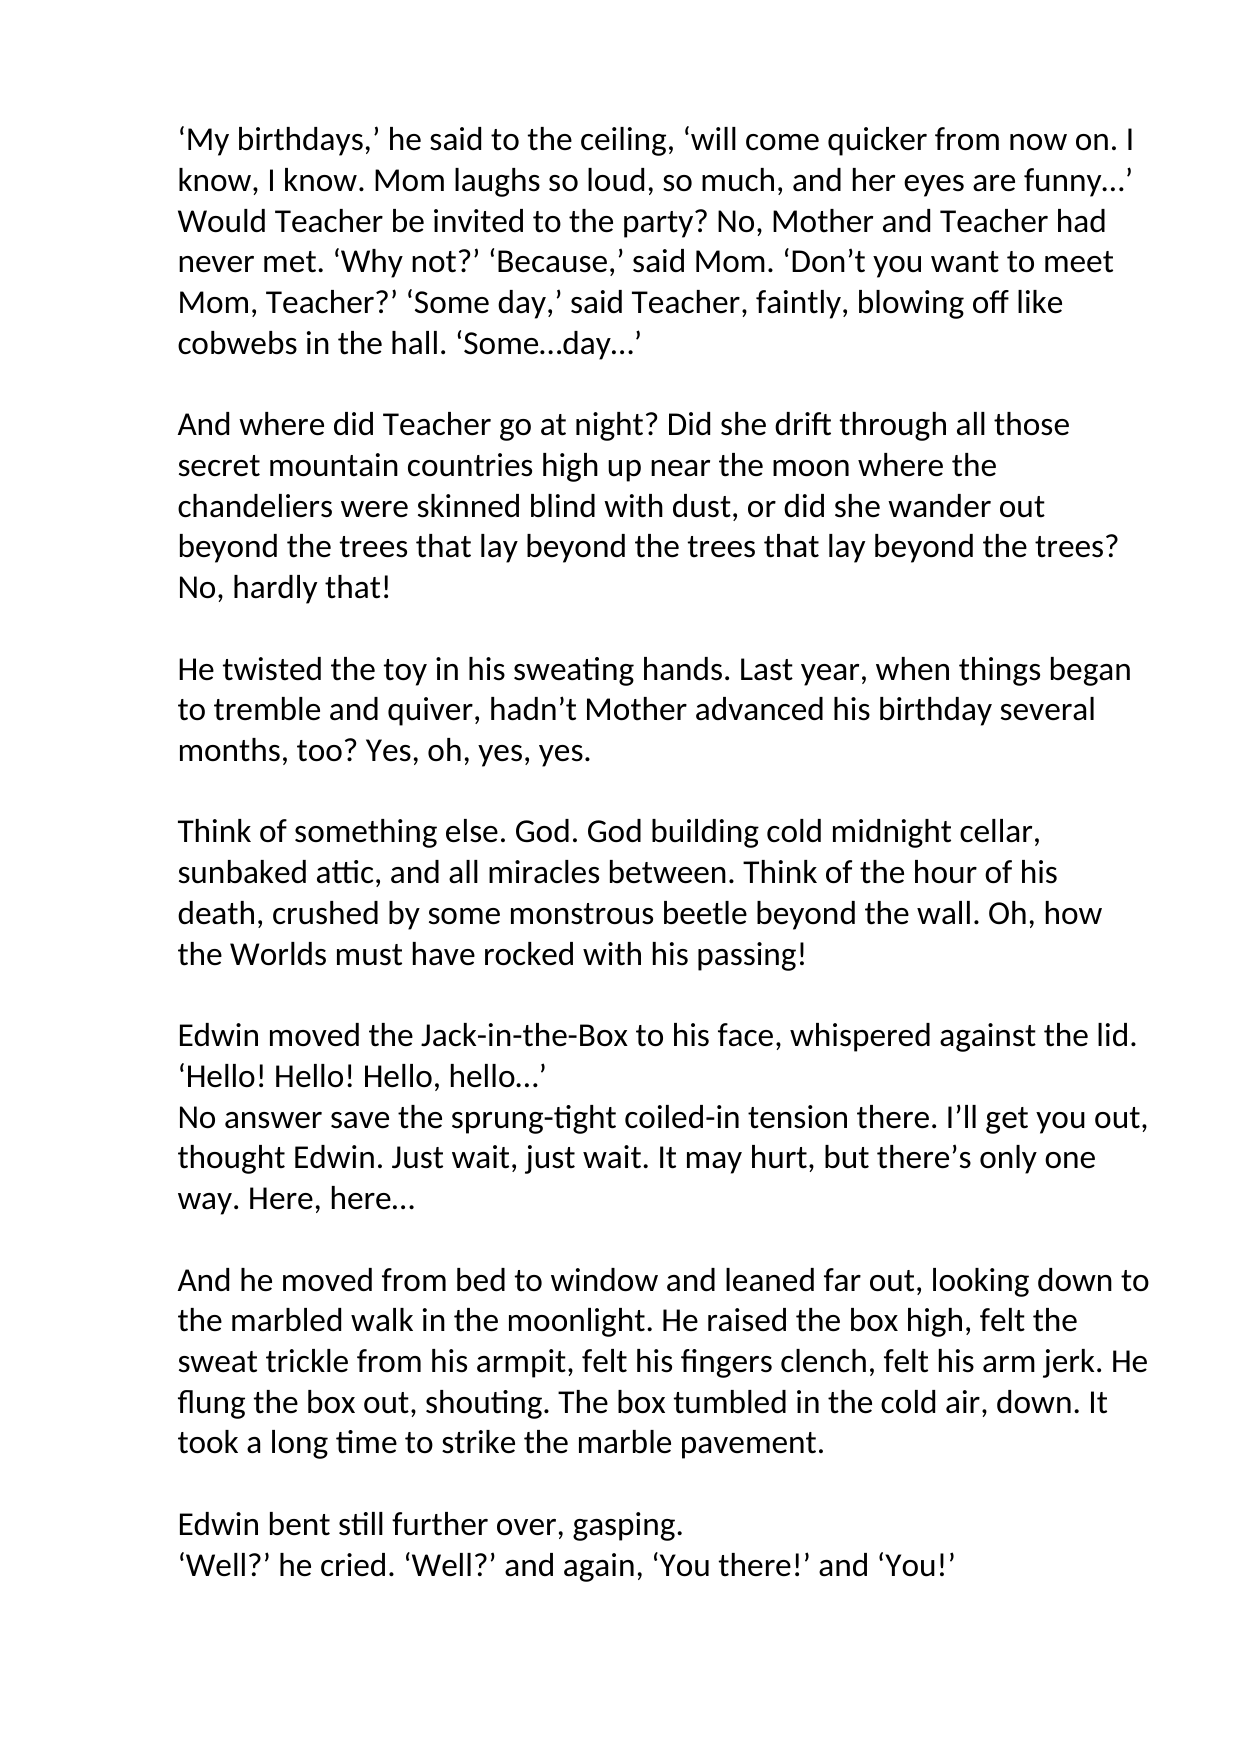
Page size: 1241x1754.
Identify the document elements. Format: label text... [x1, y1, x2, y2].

text Edwin bent still further over, gasping. [177, 1503, 1152, 1544]
text And where did Teacher go at night? Did she drift through all those secret mountain countries high up near the moon where the chandeliers were skinned blind with dust, or did she wander out beyond the trees that lay beyond the trees that lay beyond the trees? No, hardly that! [177, 403, 1152, 607]
text No answer save the sprung-tight coiled-in tension there. I’ll get you out, thought Edwin. Just wait, just wait. It may hurt, but there’s only one way. Here, here… [177, 1096, 1152, 1218]
text ‘Well?’ he cried. ‘Well?’ and again, ‘You there!’ and ‘You!’ [177, 1544, 1152, 1584]
text And he moved from bed to window and leaned far out, looking down to the marbled walk in the moonlight. He raised the box high, felt the sweat trickle from his armpit, felt his fingers clench, felt his arm jerk. He flung the box out, shouting. The box tumbled in the cold air, down. It took a long time to strike the marble pavement. [177, 1258, 1152, 1462]
text He twisted the toy in his sweating hands. Last year, when things began to tremble and quiver, hadn’t Mother advanced his birthday several months, too? Yes, oh, yes, yes. [177, 648, 1152, 770]
text Edwin moved the Jack-in-the-Box to his face, whispered against the lid. ‘Hello! Hello! Hello, hello…’ [177, 1014, 1152, 1096]
text ‘My birthdays,’ he said to the ceiling, ‘will come quicker from now on. I know, I know. Mom laughs so loud, so much, and her eyes are funny…’ [177, 118, 1152, 199]
text Would Teacher be invited to the party? No, Mother and Teacher had never met. ‘Why not?’ ‘Because,’ said Mom. ‘Don’t you want to meet Mom, Teacher?’ ‘Some day,’ said Teacher, faintly, blowing off like cobwebs in the hall. ‘Some…day…’ [177, 199, 1152, 362]
text Think of something else. God. God building cold midnight cellar, sunbaked attic, and all miracles between. Think of the hour of his death, crushed by some monstrous beetle beyond the wall. Oh, how the Worlds must have rocked with his passing! [177, 811, 1152, 973]
